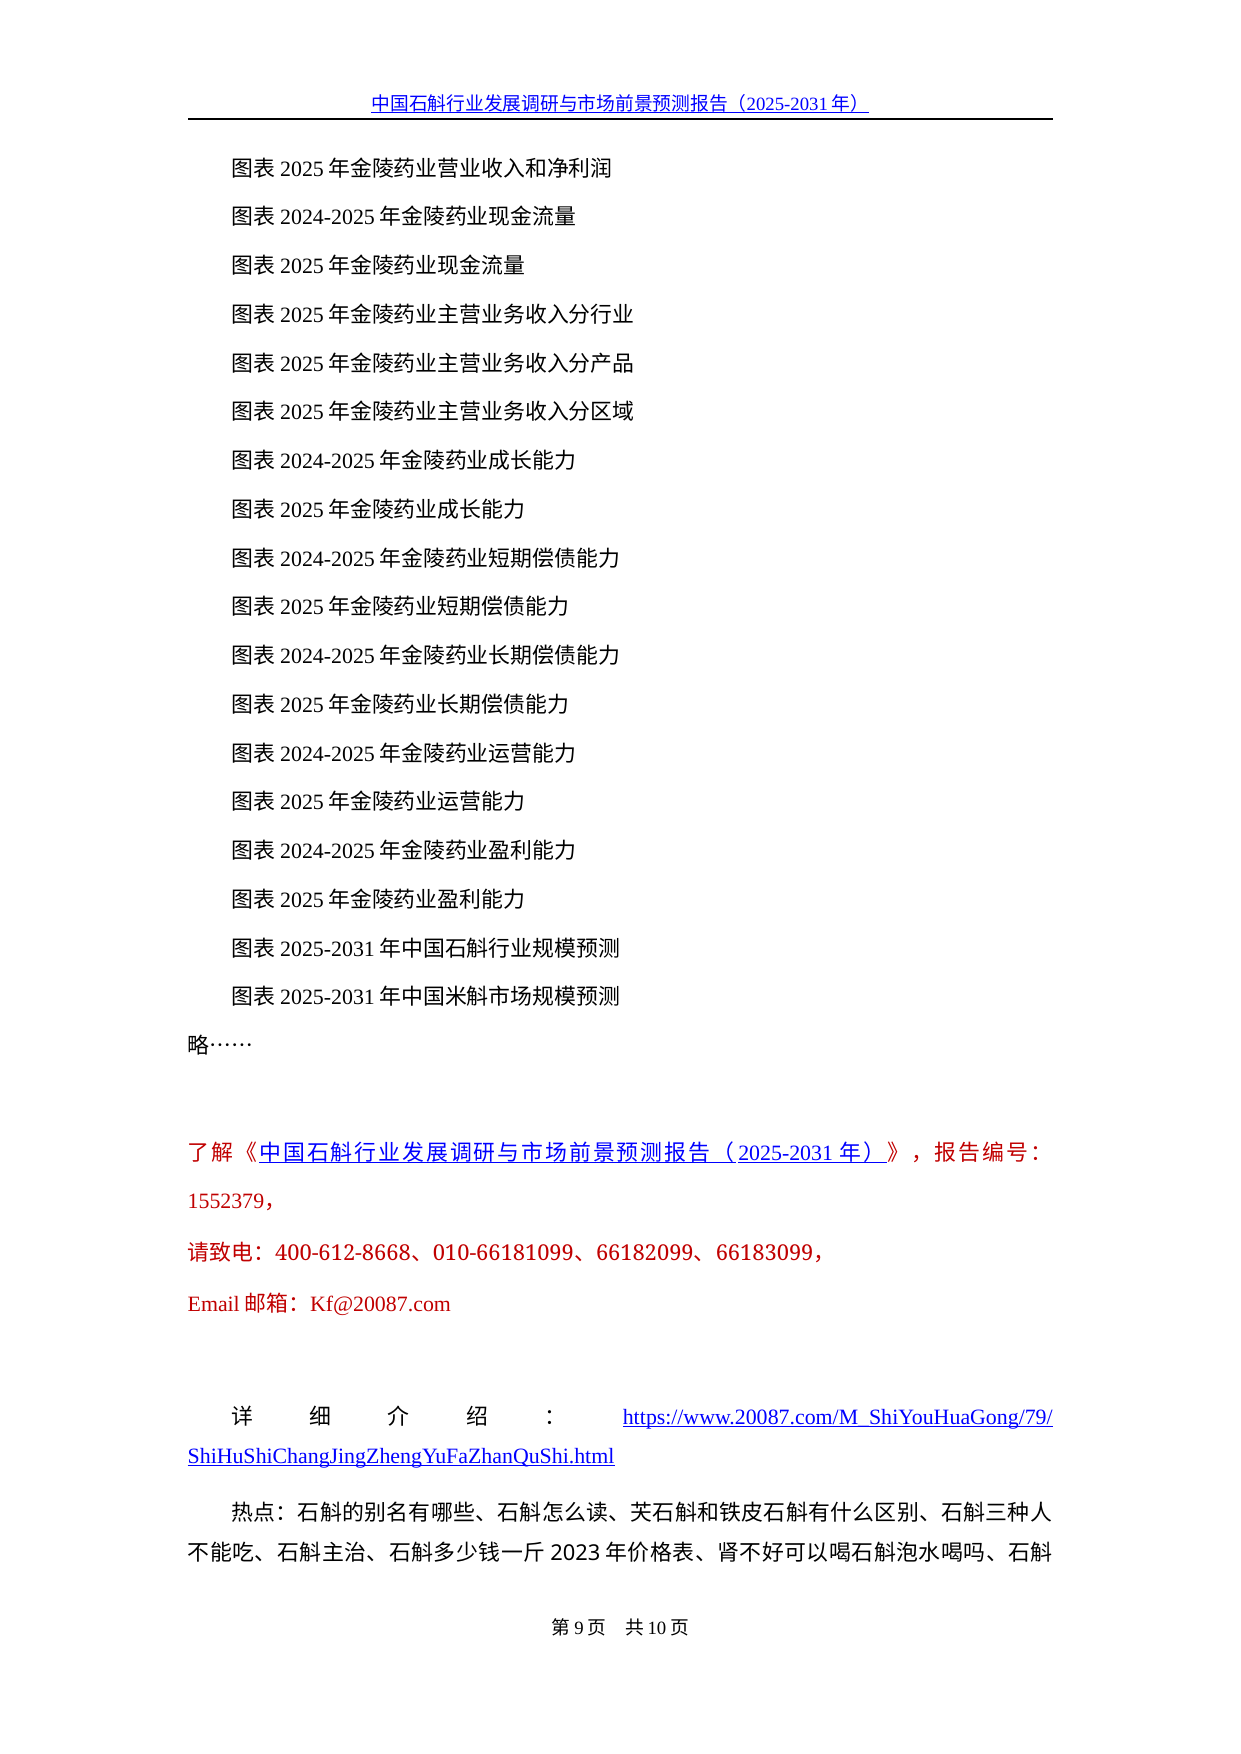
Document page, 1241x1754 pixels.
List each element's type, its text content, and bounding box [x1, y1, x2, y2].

text 详细介绍：https://www.20087.com/M_ShiYouHuaGong/79/ShiHuShiChangJingZhengYuFaZhanQuShi.html [187, 1399, 1053, 1472]
text Email邮箱：Kf@20087.com [187, 1286, 1053, 1318]
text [187, 150, 1053, 1060]
text 请致电：400-612-8668、010-66181099、66182099、66183099， [187, 1234, 1053, 1267]
text 了解《中国石斛行业发展调研与市场前景预测报告（2025-2031年）》，报告编号：1552379， [187, 1134, 1053, 1215]
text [187, 1494, 1053, 1568]
